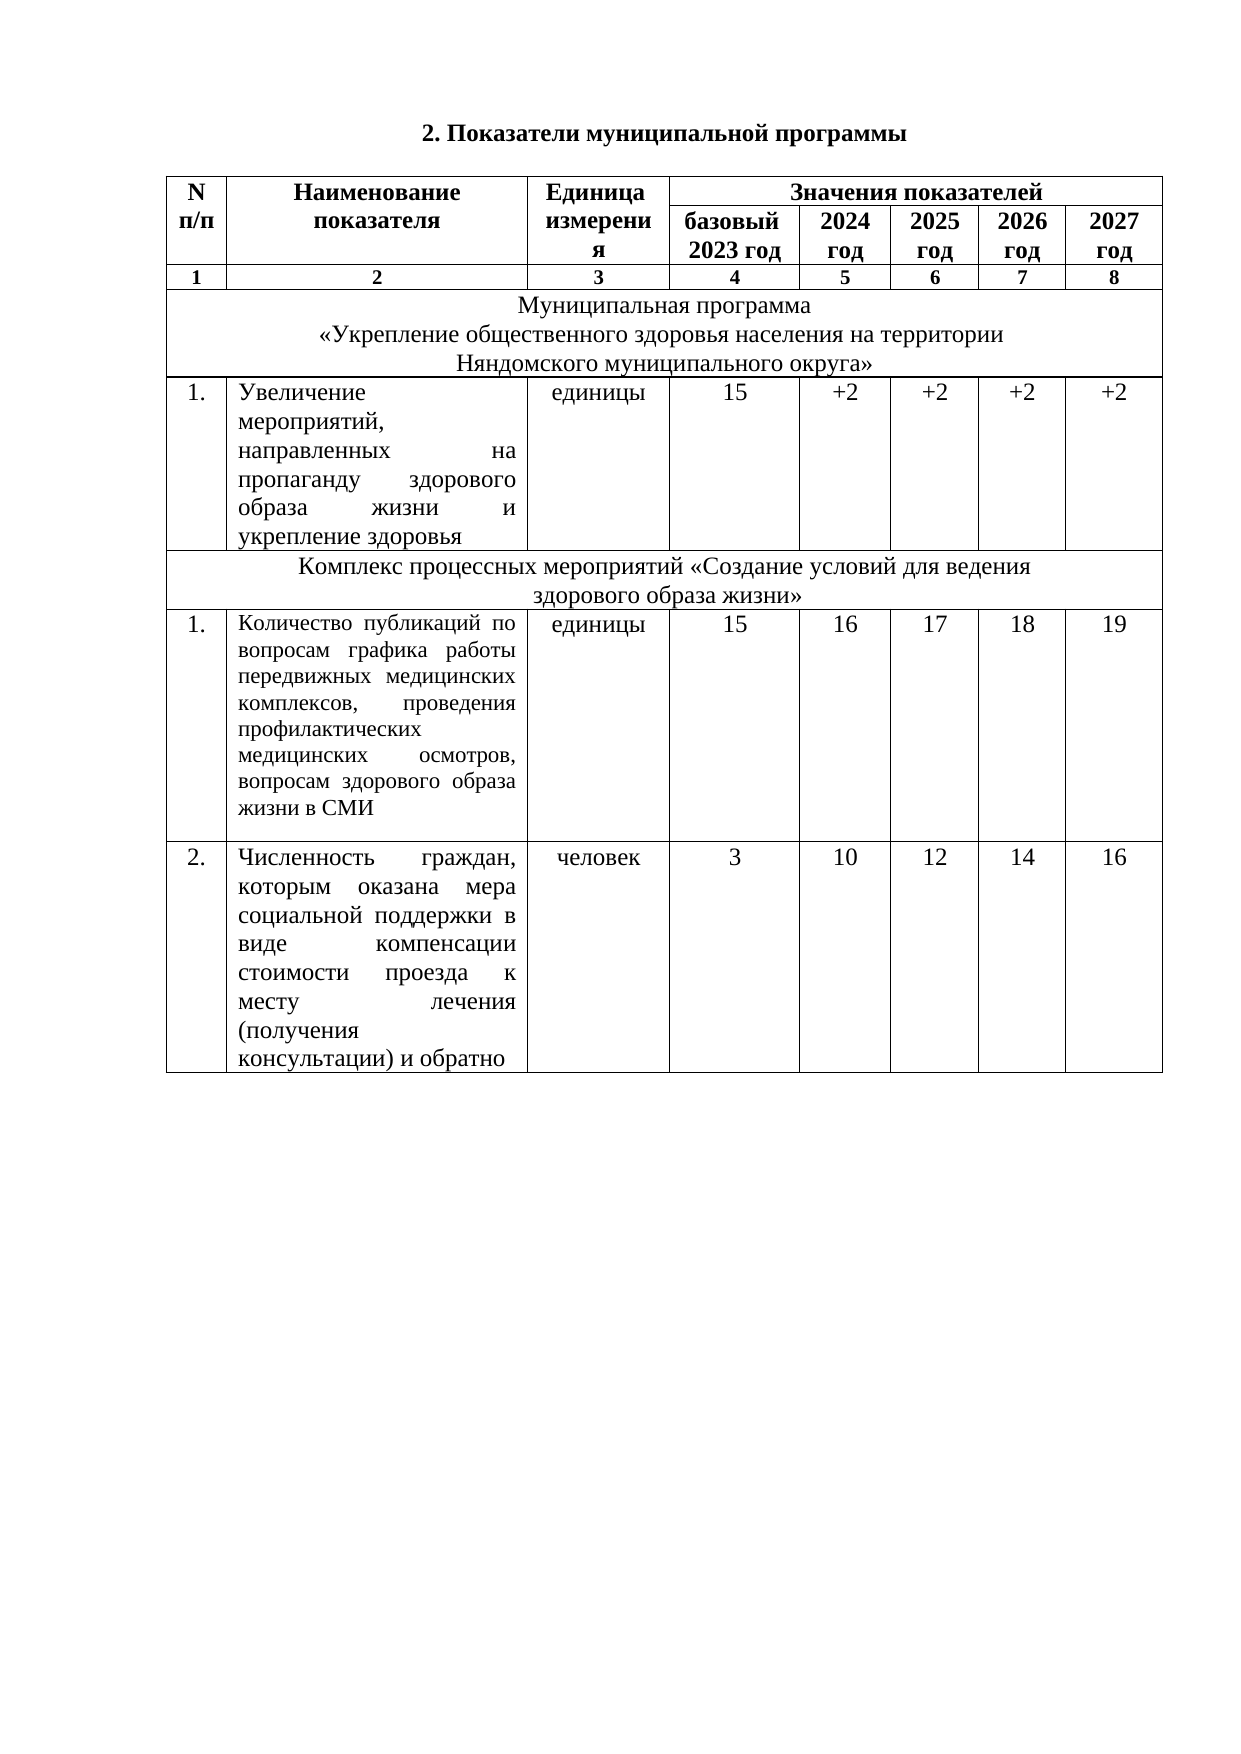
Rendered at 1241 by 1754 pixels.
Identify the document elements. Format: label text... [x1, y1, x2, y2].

table_cell 1. [167, 610, 226, 841]
table_cell 12 [891, 842, 978, 1072]
table_cell Количество публикаций по вопросам графика работы передвижных медицинских комплексов, проведения профилактических медицинских осмотров, вопросам здорового образа жизни в СМИ [227, 610, 527, 841]
table_cell 3 [528, 265, 669, 289]
table_cell Комплекс процессных мероприятий «Создание условий для ведения здорового образа жизни» [167, 551, 703, 608]
table_header Наименование показателя [227, 177, 527, 264]
table_cell Комплекс процессных мероприятий «Создание условий для ведения здорового образа жизни» [790, 551, 1162, 608]
table_cell 2 [227, 265, 527, 289]
table_cell +2 [1066, 378, 1162, 550]
table_cell 16 [800, 610, 890, 841]
table_cell человек [528, 842, 669, 1072]
table_cell 4 [670, 265, 799, 289]
table_cell +2 [800, 378, 890, 550]
table_cell 2024 год [800, 206, 890, 264]
table_cell 7 [979, 265, 1065, 289]
table_cell 19 [1066, 610, 1162, 841]
table_cell единицы [528, 610, 669, 841]
table_cell 6 [891, 265, 978, 289]
table_cell 15 [670, 610, 799, 841]
table_cell 10 [800, 842, 890, 1072]
table_cell 2. [167, 842, 226, 1072]
table_cell +2 [891, 378, 978, 550]
table_cell 3 [670, 842, 799, 1072]
table_cell +2 [979, 378, 1065, 550]
table_header N п/п [167, 177, 226, 264]
table_cell 5 [800, 265, 890, 289]
table_header Единица измерения [528, 177, 669, 264]
table_cell Численность граждан, которым оказана мера социальной поддержки в виде компенсации стоимости проезда к месту лечения (получения консультации) и обратно [227, 842, 527, 1072]
table_cell 15 [670, 378, 799, 550]
table_cell единицы [528, 378, 669, 550]
table_cell 17 [891, 610, 978, 841]
table_cell 2025 год [891, 206, 978, 264]
table_cell 2026 год [979, 206, 1065, 264]
table_cell Муниципальная программа «Укрепление общественного здоровья населения на территории Няндомского муниципального округа» [167, 290, 1162, 376]
table_cell 14 [979, 842, 1065, 1072]
table_cell 8 [1066, 265, 1162, 289]
table_cell 1. [167, 378, 226, 550]
table_cell 2027 год [1066, 206, 1162, 264]
table_cell базовый 2023 год [670, 206, 799, 264]
table_cell 1 [167, 265, 226, 289]
table_header Значения показателей [670, 177, 1162, 205]
table_cell 18 [979, 610, 1065, 841]
table_cell 16 [1066, 842, 1162, 1072]
table_cell Увеличение мероприятий, направленных на пропаганду здорового образа жизни и укрепление здоровья [227, 378, 527, 550]
text 2. Показатели муниципальной программы [177, 118, 1152, 147]
